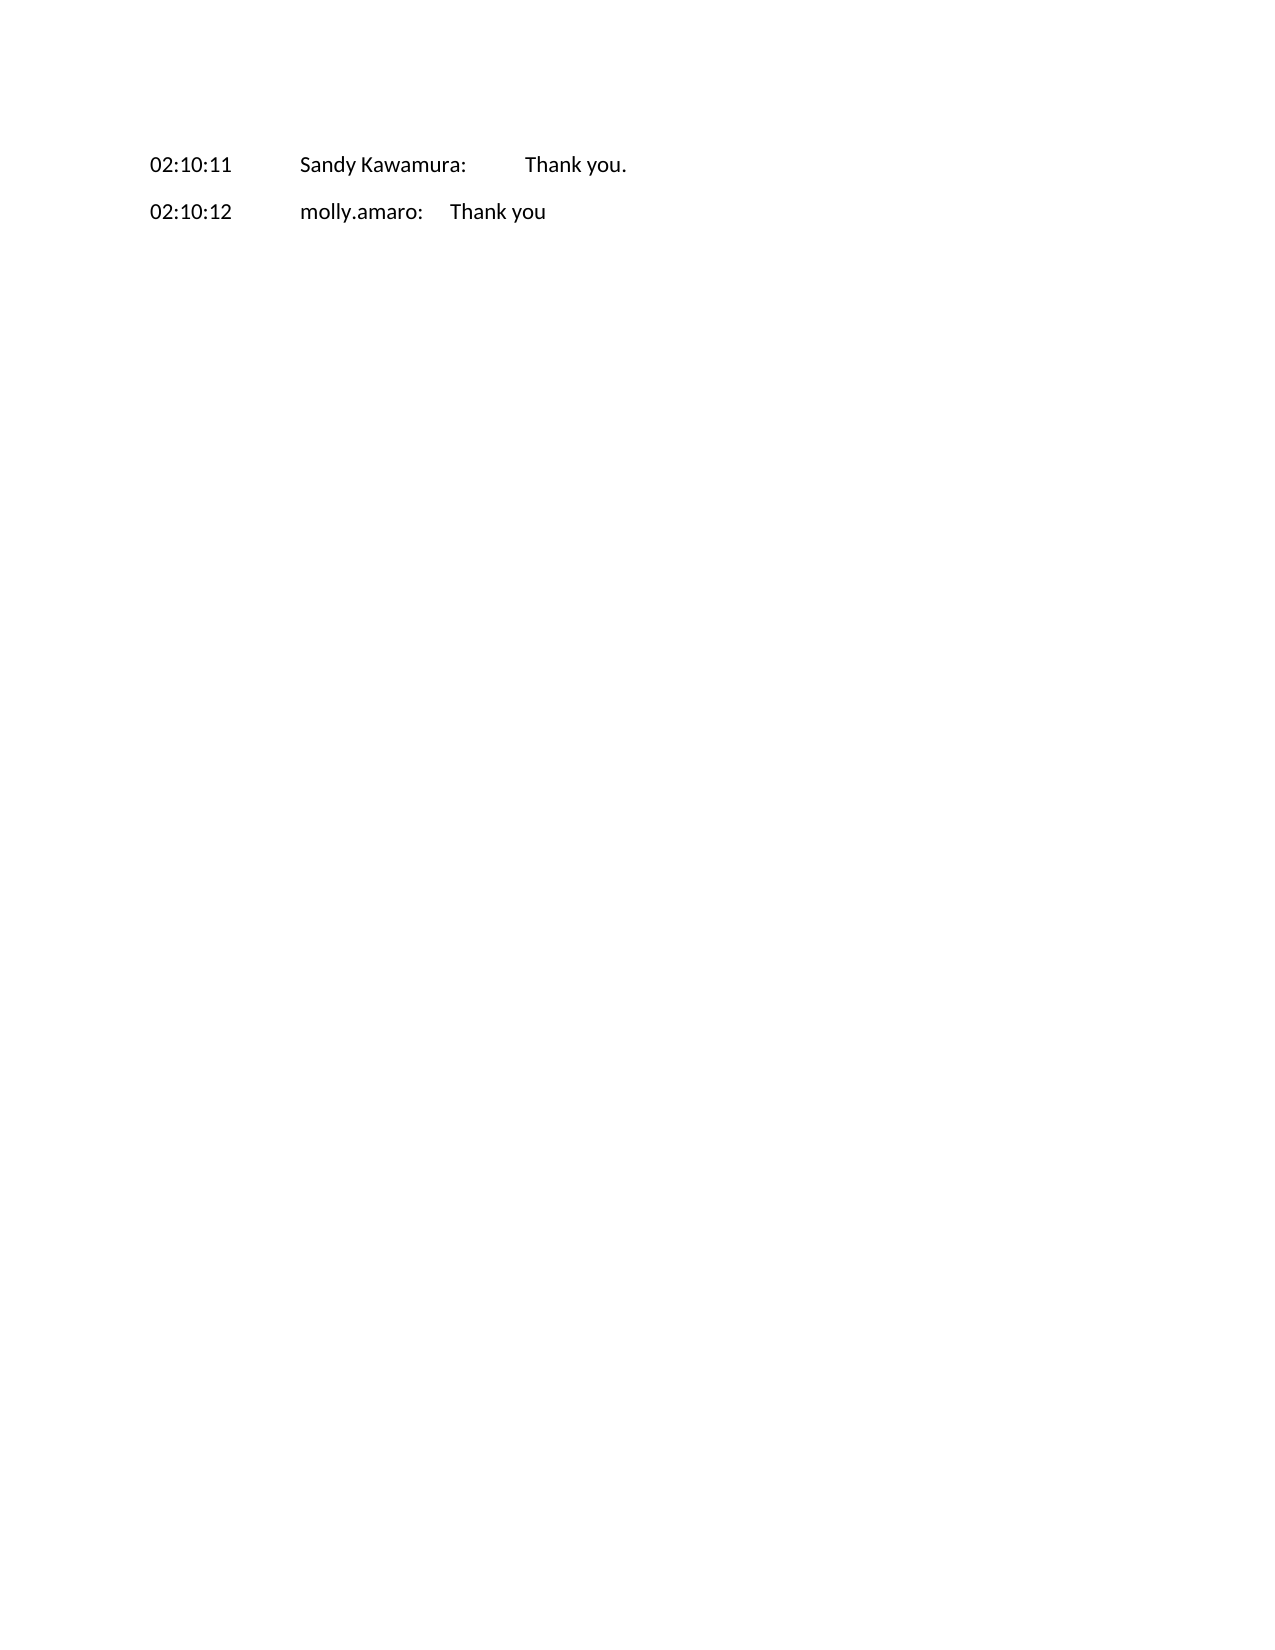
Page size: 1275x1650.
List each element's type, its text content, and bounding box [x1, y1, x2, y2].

text 02:10:12 molly.amaro: Thank you [150, 197, 1125, 225]
text 02:10:11 Sandy Kawamura: Thank you. [150, 150, 1125, 178]
